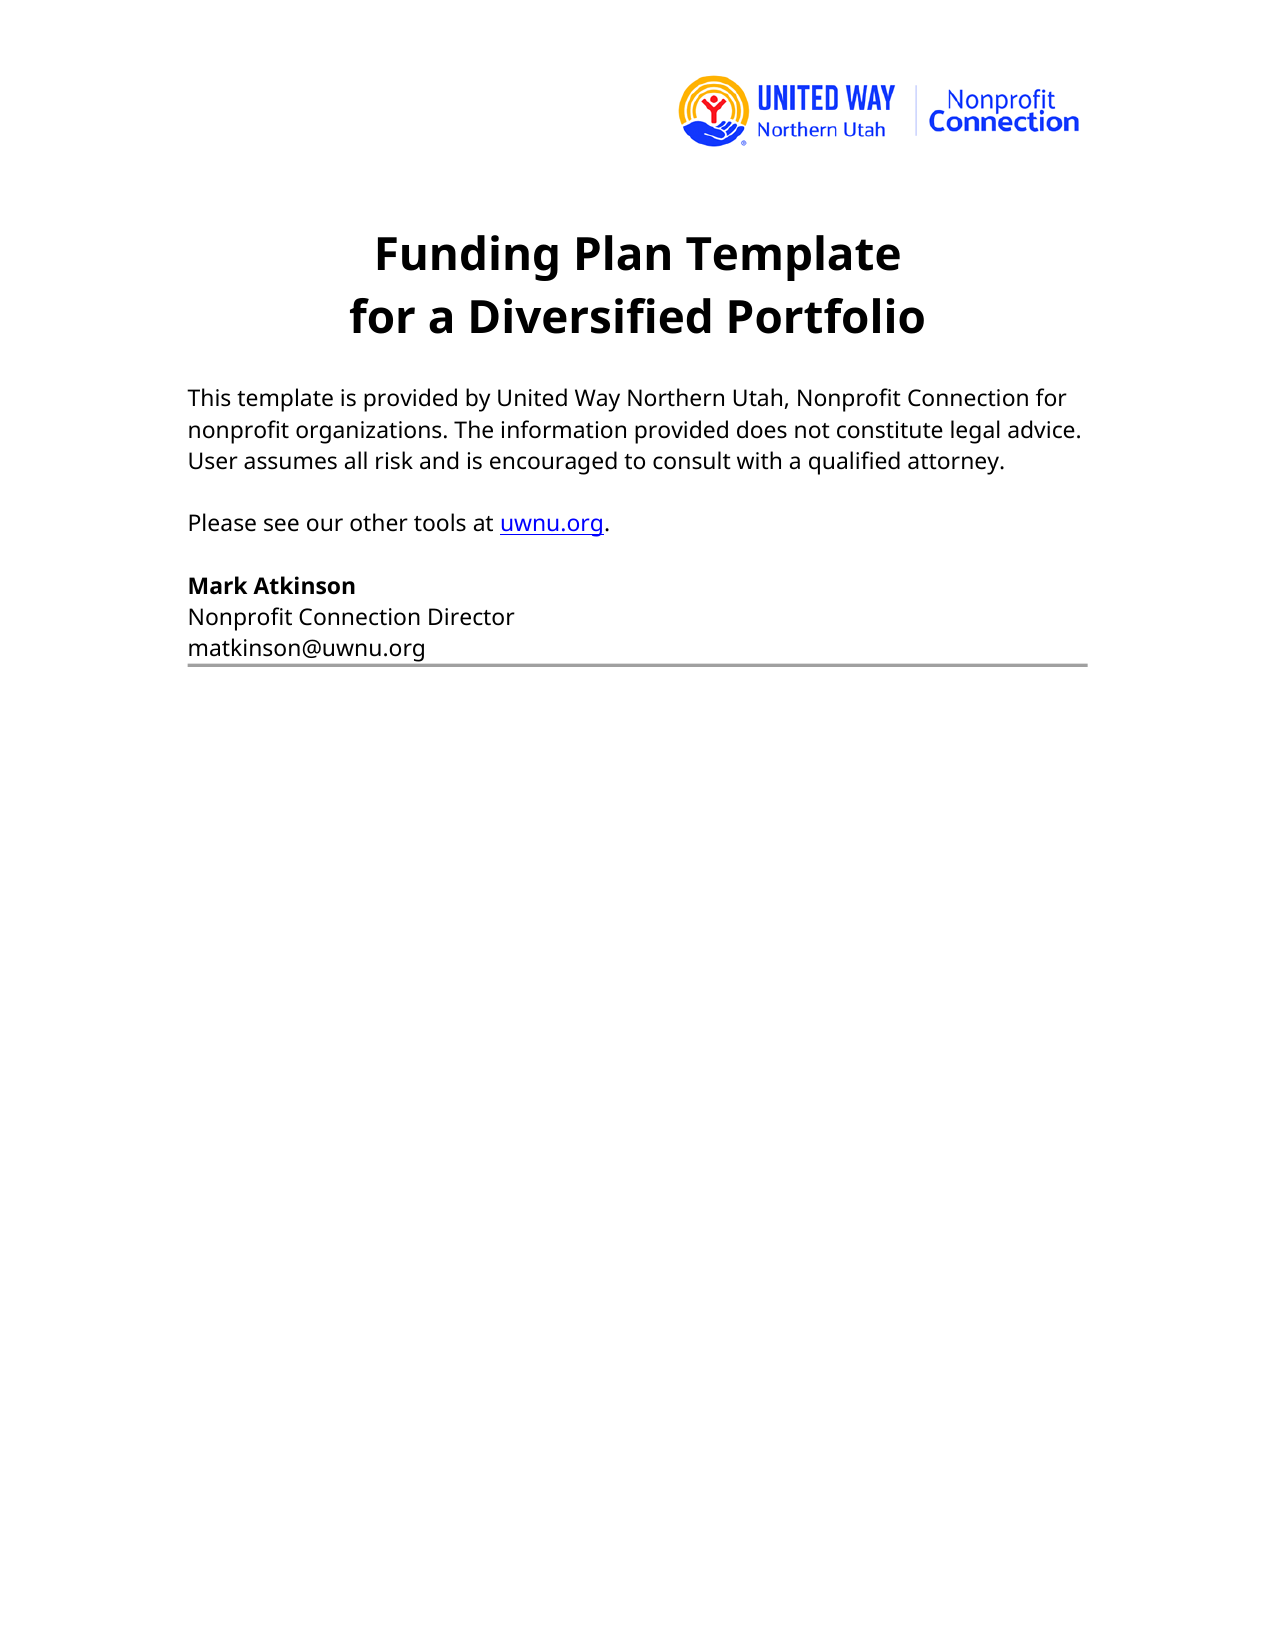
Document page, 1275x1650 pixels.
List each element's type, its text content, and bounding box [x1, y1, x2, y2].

text for a Diversified Portfolio [187, 284, 1087, 346]
text Nonprofit Connection Director [187, 601, 1087, 632]
text Please see our other tools at uwnu.org. [187, 507, 1087, 539]
text Funding Plan Template [187, 222, 1087, 284]
text This template is provided by United Way Northern Utah, Nonprofit Connection for nonprofit organizations. The information provided does not constitute legal advice. User assumes all risk and is encouraged to consult with a qualified attorney. [187, 382, 1087, 476]
text matkinson@uwnu.org [187, 632, 1087, 663]
text Mark Atkinson [187, 570, 1087, 601]
picture [668, 68, 1094, 152]
